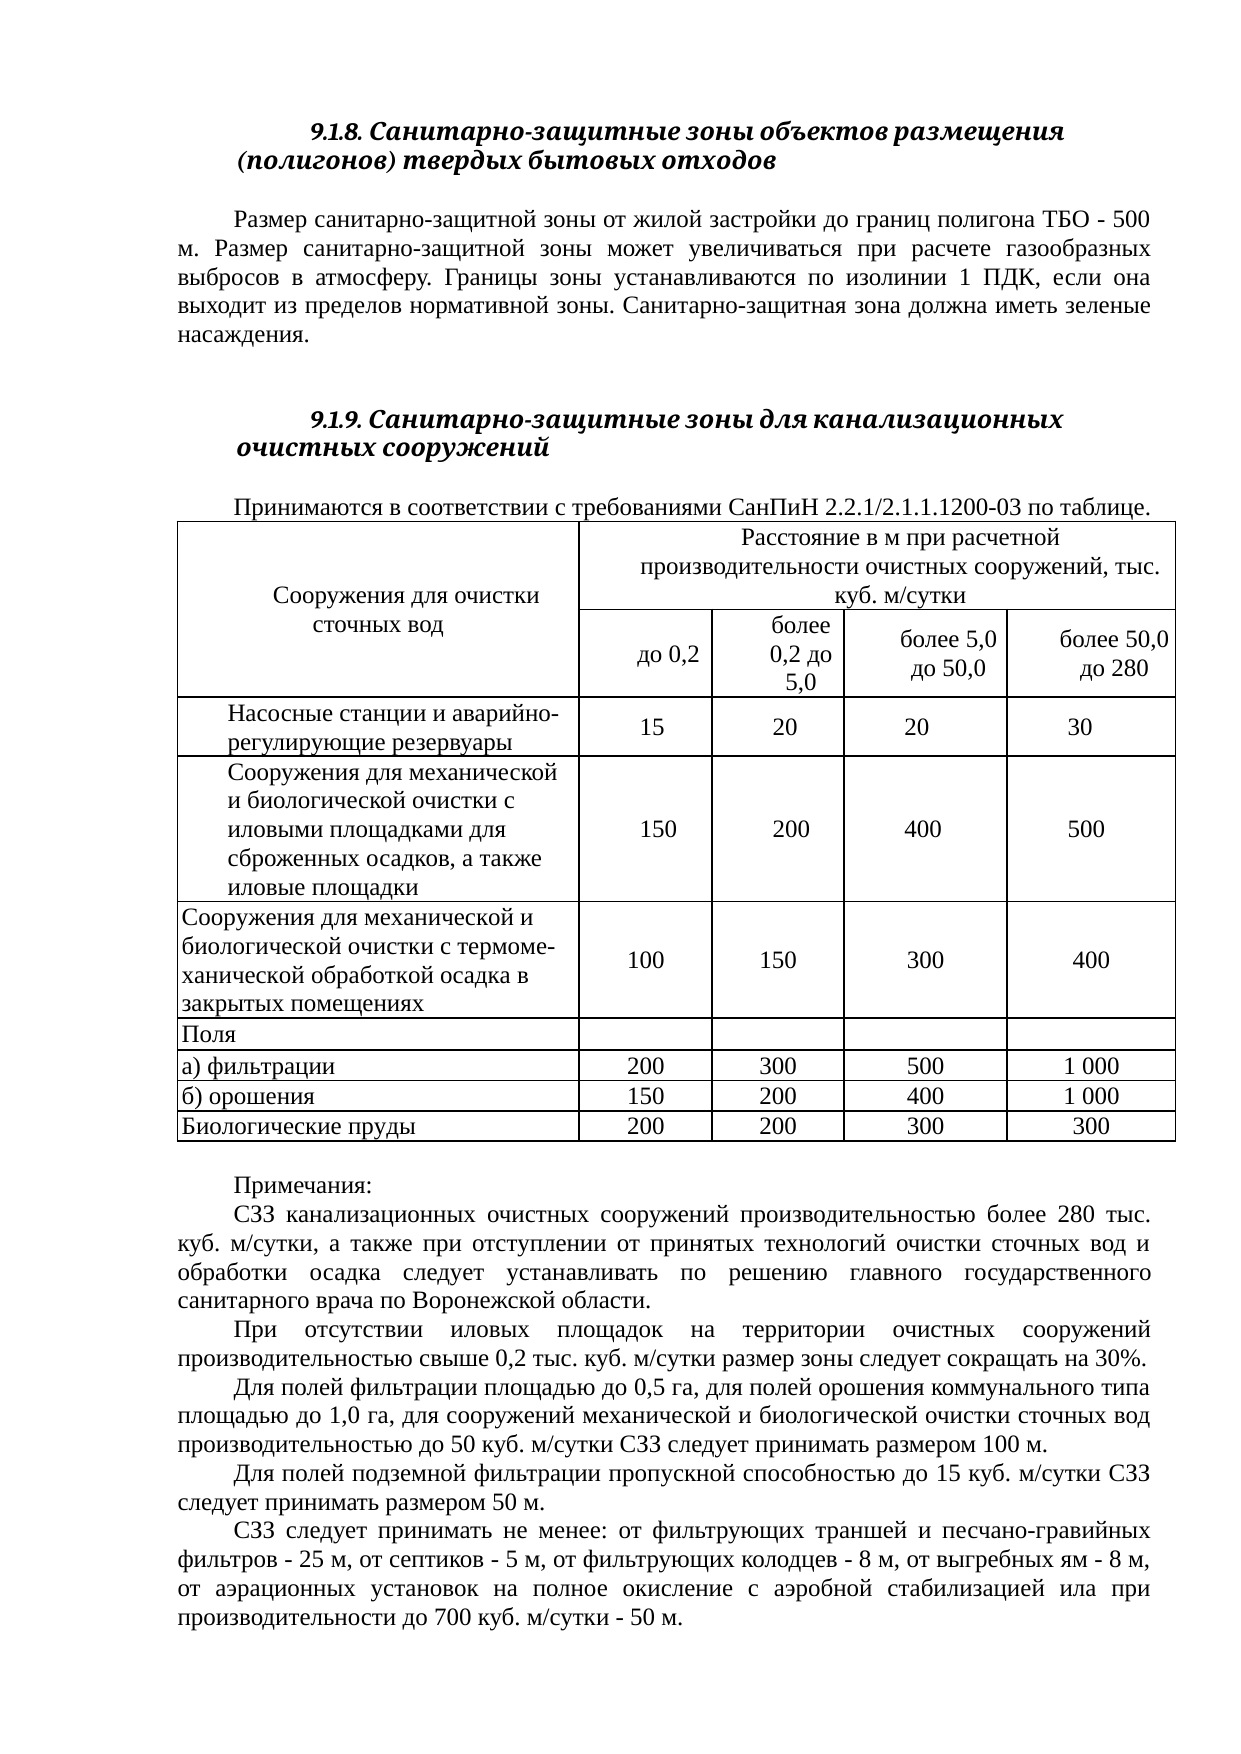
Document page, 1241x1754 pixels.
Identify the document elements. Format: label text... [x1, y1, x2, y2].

table_cell 200 [713, 757, 843, 901]
table_cell более 0,2 до 5,0 [713, 610, 843, 696]
table_cell более 50,0 до 280 [1008, 610, 1175, 696]
text Для полей фильтрации площадью до , для полей орошения коммунального типа площадью до , для сооружений механической и биологической очистки сточных вод производительностью до 50 куб. м/сутки СЗЗ следует принимать размером . [177, 1372, 1152, 1458]
table_cell 20 [845, 698, 1006, 755]
table_cell 300 [845, 1112, 1006, 1140]
table_cell [1008, 1019, 1175, 1049]
table_cell [580, 1019, 711, 1049]
table_cell 200 [580, 1112, 711, 1140]
table_cell 30 [1008, 698, 1175, 755]
table_cell б) орошения [178, 1081, 578, 1110]
subtitle 9.1.9. Санитарно-защитные зоны для канализационных очистных сооружений [236, 406, 1152, 463]
table_cell 15 [580, 698, 711, 755]
subtitle 9.1.8. Санитарно-защитные зоны объектов размещения (полигонов) твердых бытовых отходов [236, 118, 1152, 176]
table_cell 400 [845, 757, 1006, 901]
table_cell Поля [178, 1019, 578, 1049]
table_cell 200 [713, 1112, 843, 1140]
table_cell Сооружения для механической и биологической очистки с иловыми площадками для сброженных осадков, а также иловые площадки [178, 757, 578, 901]
text При отсутствии иловых площадок на территории очистных сооружений производительностью свыше 0,2 тыс. куб. м/сутки размер зоны следует сокращать на 30%. [177, 1314, 1152, 1372]
table_header Расстояние в м при расчетной производительности очистных сооружений, тыс. куб. м/сутки [580, 522, 1175, 608]
table_cell 1 000 [1008, 1081, 1175, 1110]
table_cell 500 [845, 1051, 1006, 1079]
text Размер санитарно-защитной зоны от жилой застройки до границ полигона ТБО - . Размер санитарно-защитной зоны может увеличиваться при расчете газообразных выбросов в атмосферу. Границы зоны устанавливаются по изолинии 1 ПДК, если она выходит из пределов нормативной зоны. Санитарно-защитная зона должна иметь зеленые насаждения. [177, 204, 1152, 348]
table_cell Биологические пруды [178, 1112, 578, 1140]
table_cell 100 [580, 902, 711, 1017]
table_header Сооружения для очистки сточных вод [178, 522, 578, 696]
table_cell 400 [1008, 902, 1175, 1017]
table_cell более 5,0 до 50,0 [845, 610, 1006, 696]
text СЗЗ канализационных очистных сооружений производительностью более 280 тыс. куб. м/сутки, а также при отступлении от принятых технологий очистки сточных вод и обработки осадка следует устанавливать по решению главного государственного санитарного врача по Воронежской области. [177, 1199, 1152, 1314]
table_cell 400 [845, 1081, 1006, 1110]
table_cell 20 [713, 698, 843, 755]
table_cell 300 [1008, 1112, 1175, 1140]
table_cell Насосные станции и аварийно-регулирующие резервуары [178, 698, 578, 755]
text Для полей подземной фильтрации пропускной способностью до 15 куб. м/сутки СЗЗ следует принимать размером . [177, 1458, 1152, 1516]
table_cell 150 [580, 757, 711, 901]
table_cell Сооружения для механической и биологической очистки с термоме- ханической обработкой осадка в закрытых помещениях [178, 902, 578, 1017]
table_cell 150 [580, 1081, 711, 1110]
table_cell [845, 1019, 1006, 1049]
table_cell 300 [713, 1051, 843, 1079]
table_cell 200 [713, 1081, 843, 1110]
text СЗЗ следует принимать не менее: от фильтрующих траншей и песчано-гравийных фильтров - , от септиков - , от фильтрующих колодцев - , от выгребных ям - , от аэрационных установок на полное окисление с аэробной стабилизацией ила при производительности до 700 куб. м/сутки - . [177, 1516, 1152, 1631]
table_cell [713, 1019, 843, 1049]
table_cell 300 [845, 902, 1006, 1017]
table_cell 500 [1008, 757, 1175, 901]
table_cell 1 000 [1008, 1051, 1175, 1079]
text Примечания: [177, 1171, 1152, 1199]
table_cell а) фильтрации [178, 1051, 578, 1079]
text Принимаются в соответствии с требованиями СанПиН 2.2.1/2.1.1.1200-03 по таблице. [177, 492, 1152, 521]
table_cell 200 [580, 1051, 711, 1079]
table_cell до 0,2 [580, 610, 711, 696]
table_cell 150 [713, 902, 843, 1017]
